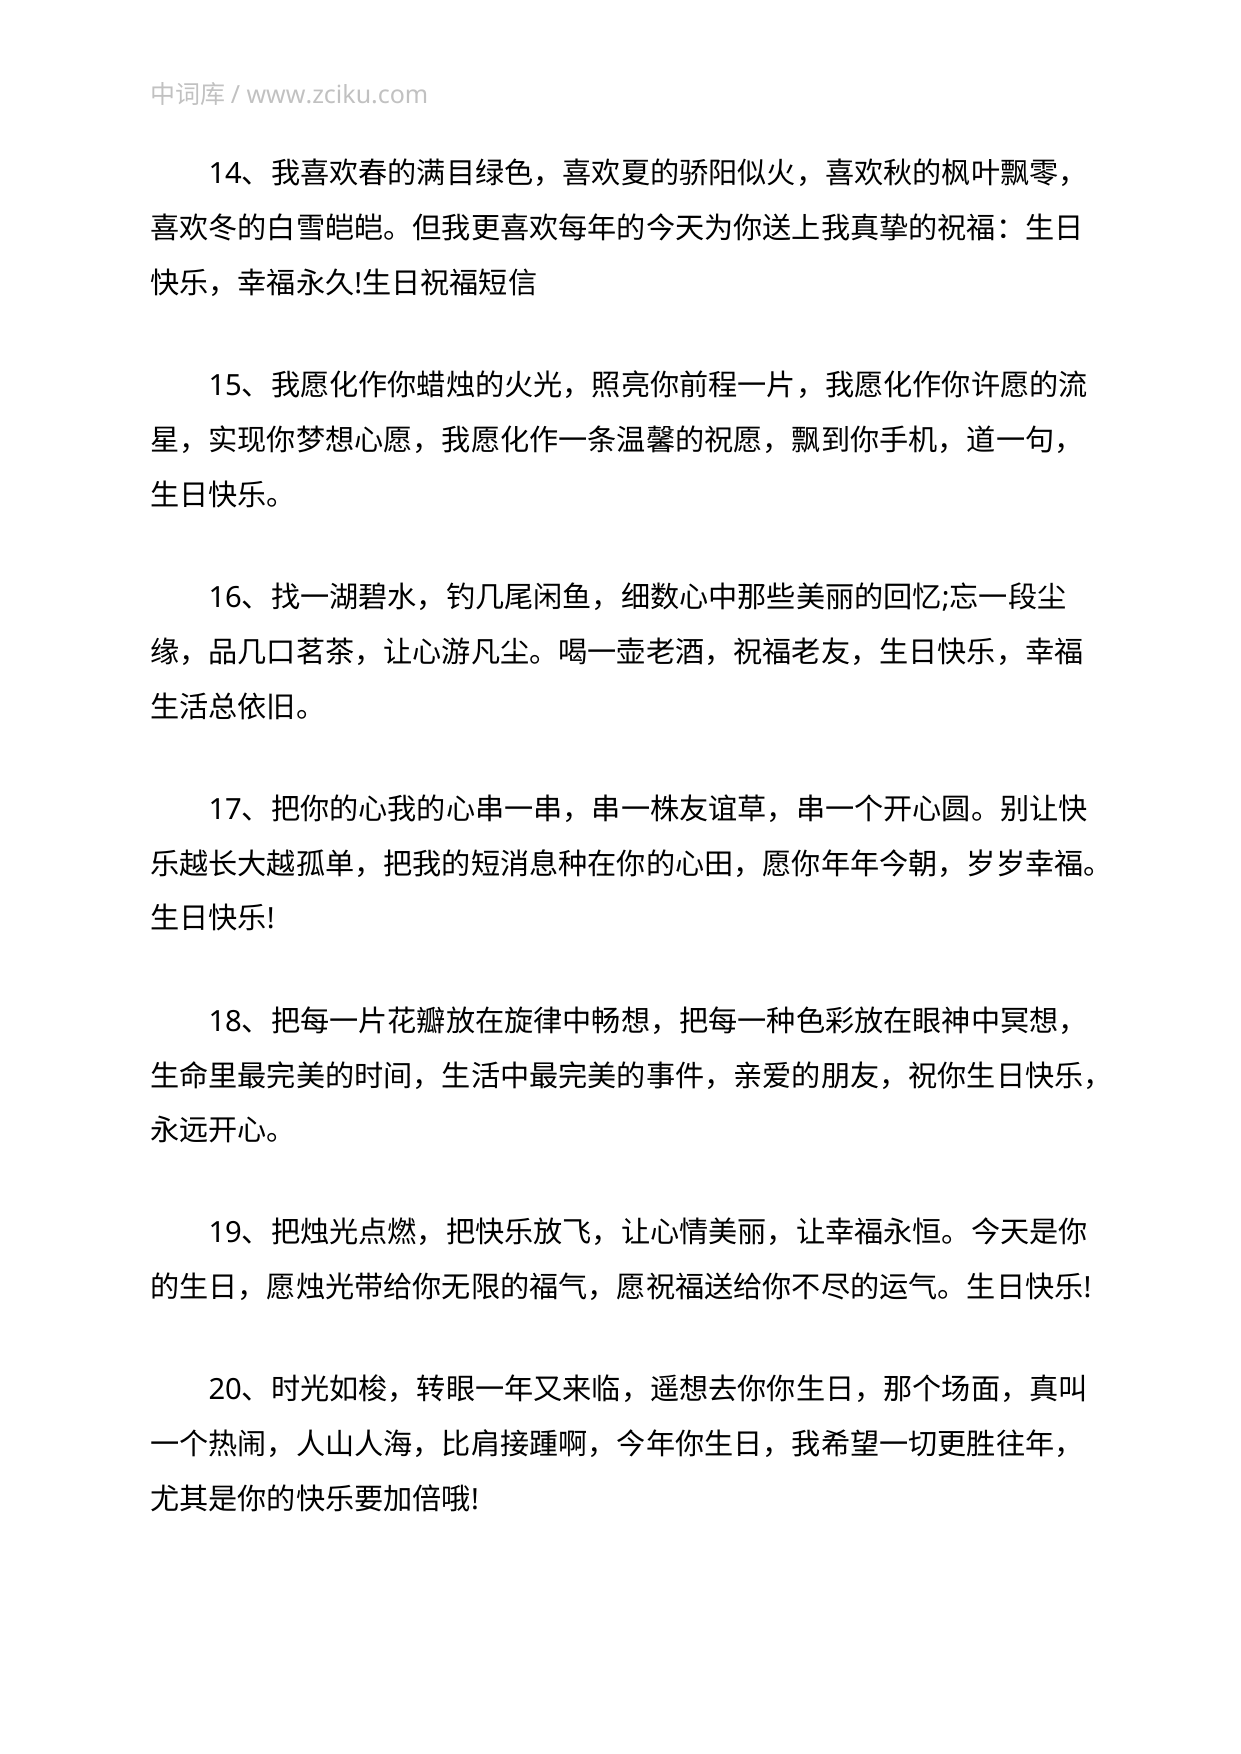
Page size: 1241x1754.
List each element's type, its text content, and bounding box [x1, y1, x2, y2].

text 18、把每一片花瓣放在旋律中畅想，把每一种色彩放在眼神中冥想，生命里最完美的时间，生活中最完美的事件，亲爱的朋友，祝你生日快乐，永远开心。 [150, 997, 1090, 1149]
text 17、把你的心我的心串一串，串一株友谊草，串一个开心圆。别让快乐越长大越孤单，把我的短消息种在你的心田，愿你年年今朝，岁岁幸福。生日快乐! [150, 785, 1090, 937]
text 19、把烛光点燃，把快乐放飞，让心情美丽，让幸福永恒。今天是你的生日，愿烛光带给你无限的福气，愿祝福送给你不尽的运气。生日快乐! [150, 1209, 1090, 1306]
text 15、我愿化作你蜡烛的火光，照亮你前程一片，我愿化作你许愿的流星，实现你梦想心愿，我愿化作一条温馨的祝愿，飘到你手机，道一句，生日快乐。 [150, 362, 1090, 514]
text 14、我喜欢春的满目绿色，喜欢夏的骄阳似火，喜欢秋的枫叶飘零，喜欢冬的白雪皑皑。但我更喜欢每年的今天为你送上我真挚的祝福：生日快乐，幸福永久!生日祝福短信 [150, 150, 1090, 302]
text 20、时光如梭，转眼一年又来临，遥想去你你生日，那个场面，真叫一个热闹，人山人海，比肩接踵啊，今年你生日，我希望一切更胜往年，尤其是你的快乐要加倍哦! [150, 1366, 1090, 1518]
text 16、找一湖碧水，钓几尾闲鱼，细数心中那些美丽的回忆;忘一段尘缘，品几口茗茶，让心游凡尘。喝一壶老酒，祝福老友，生日快乐，幸福生活总依旧。 [150, 573, 1090, 726]
